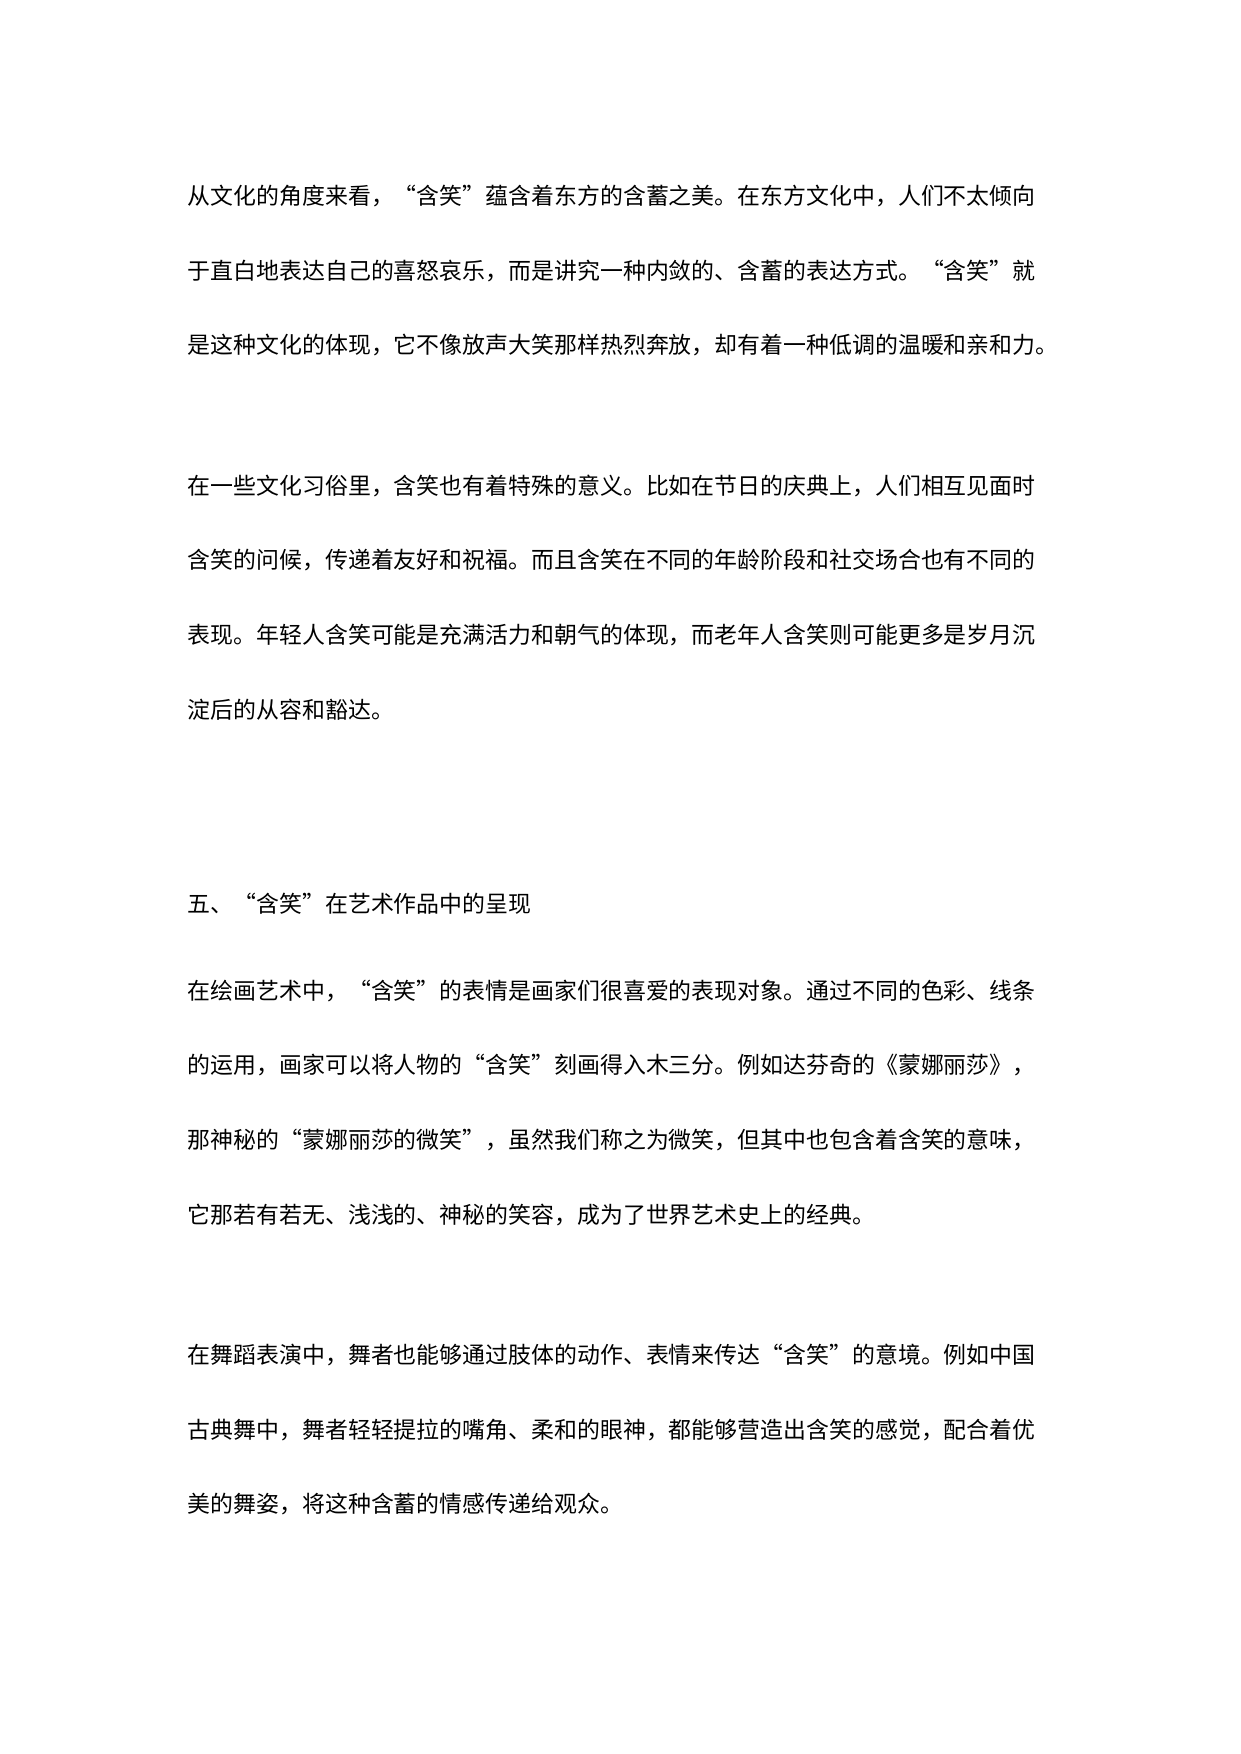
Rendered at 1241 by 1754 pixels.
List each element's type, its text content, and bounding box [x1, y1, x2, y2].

text 从文化的角度来看，“含笑”蕴含着东方的含蓄之美。在东方文化中，人们不太倾向于直白地表达自己的喜怒哀乐，而是讲究一种内敛的、含蓄的表达方式。“含笑”就是这种文化的体现，它不像放声大笑那样热烈奔放，却有着一种低调的温暖和亲和力。 [187, 162, 1053, 376]
text 在绘画艺术中，“含笑”的表情是画家们很喜爱的表现对象。通过不同的色彩、线条的运用，画家可以将人物的“含笑”刻画得入木三分。例如达芬奇的《蒙娜丽莎》，那神秘的“蒙娜丽莎的微笑”，虽然我们称之为微笑，但其中也包含着含笑的意味，它那若有若无、浅浅的、神秘的笑容，成为了世界艺术史上的经典。 [187, 957, 1053, 1246]
text 在舞蹈表演中，舞者也能够通过肢体的动作、表情来传达“含笑”的意境。例如中国古典舞中，舞者轻轻提拉的嘴角、柔和的眼神，都能够营造出含笑的感觉，配合着优美的舞姿，将这种含蓄的情感传递给观众。 [187, 1321, 1053, 1536]
text 五、“含笑”在艺术作品中的呈现 [187, 870, 1053, 935]
text 在一些文化习俗里，含笑也有着特殊的意义。比如在节日的庆典上，人们相互见面时含笑的问候，传递着友好和祝福。而且含笑在不同的年龄阶段和社交场合也有不同的表现。年轻人含笑可能是充满活力和朝气的体现，而老年人含笑则可能更多是岁月沉淀后的从容和豁达。 [187, 452, 1053, 741]
